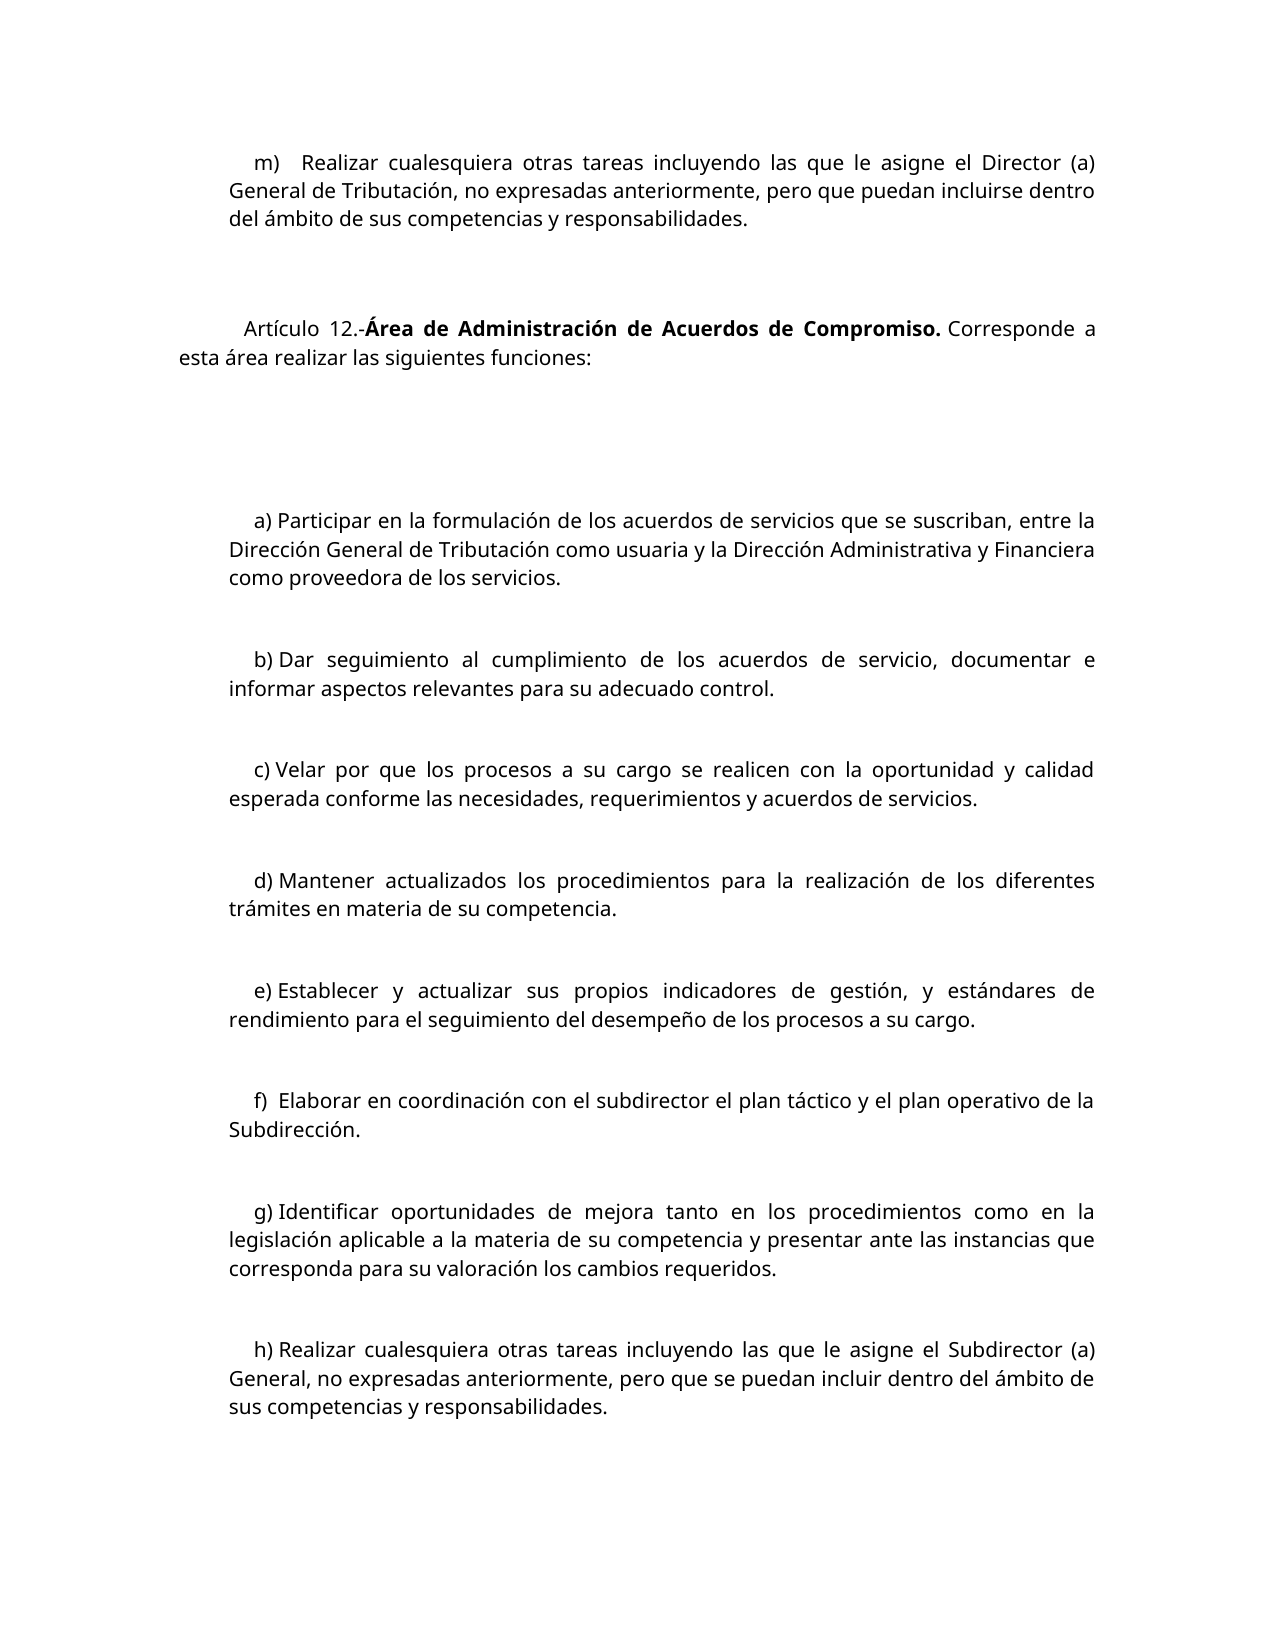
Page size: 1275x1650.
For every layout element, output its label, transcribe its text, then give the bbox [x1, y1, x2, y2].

text c) Velar por que los procesos a su cargo se realicen con la oportunidad y calidad esperada conforme las necesidades, requerimientos y acuerdos de servicios. [229, 756, 1096, 812]
text f) Elaborar en coordinación con el subdirector el plan táctico y el plan operativo de la Subdirección. [229, 1087, 1096, 1143]
text b) Dar seguimiento al cumplimiento de los acuerdos de servicio, documentar e informar aspectos relevantes para su adecuado control. [229, 645, 1096, 702]
text a) Participar en la formulación de los acuerdos de servicios que se suscriban, entre la Dirección General de Tributación como usuaria y la Dirección Administrativa y Financiera como proveedora de los servicios. [229, 507, 1096, 592]
text Artículo 12.-Área de Administración de Acuerdos de Compromiso. Corresponde a esta área realizar las siguientes funciones: [179, 314, 1096, 371]
text d) Mantener actualizados los procedimientos para la realización de los diferentes trámites en materia de su competencia. [229, 866, 1096, 923]
text e) Establecer y actualizar sus propios indicadores de gestión, y estándares de rendimiento para el seguimiento del desempeño de los procesos a su cargo. [229, 976, 1096, 1033]
text g) Identificar oportunidades de mejora tanto en los procedimientos como en la legislación aplicable a la materia de su competencia y presentar ante las instancias que corresponda para su valoración los cambios requeridos. [229, 1197, 1096, 1282]
text m) Realizar cualesquiera otras tareas incluyendo las que le asigne el Director (a) General de Tributación, no expresadas anteriormente, pero que puedan incluirse dentro del ámbito de sus competencias y responsabilidades. [229, 148, 1096, 233]
text h) Realizar cualesquiera otras tareas incluyendo las que le asigne el Subdirector (a) General, no expresadas anteriormente, pero que se puedan incluir dentro del ámbito de sus competencias y responsabilidades. [229, 1336, 1096, 1421]
